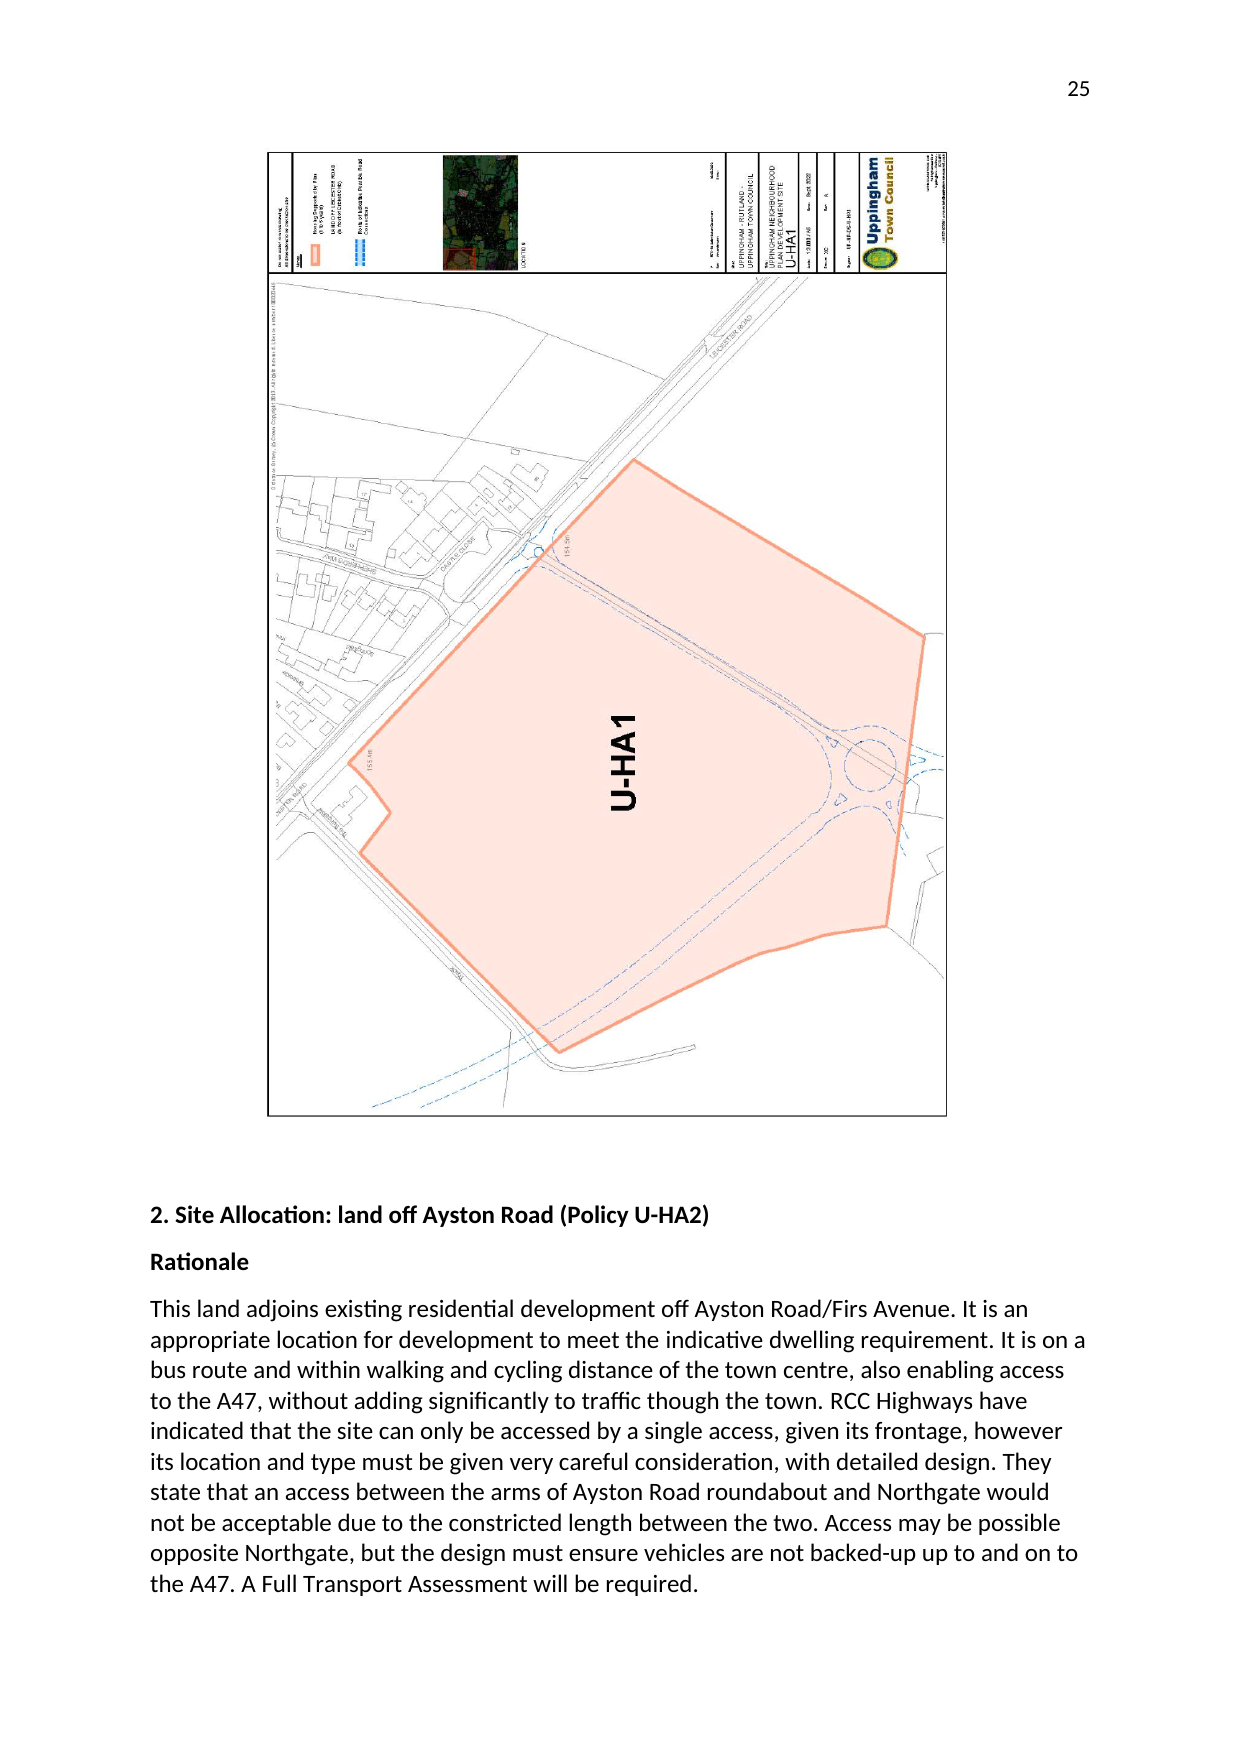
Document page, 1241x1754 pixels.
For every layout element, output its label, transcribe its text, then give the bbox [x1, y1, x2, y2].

text Rationale [150, 1246, 1090, 1277]
text This land adjoins existing residential development off Ayston Road/Firs Avenue. It is an appropriate location for development to meet the indicative dwelling requirement. It is on a bus route and within walking and cycling distance of the town centre, also enabling access to the A47, without adding significantly to traffic though the town. RCC Highways have indicated that the site can only be accessed by a single access, given its frontage, however its location and type must be given very careful consideration, with detailed design. They state that an access between the arms of Ayston Road roundabout and Northgate would not be acceptable due to the constricted length between the two. Access may be possible opposite Northgate, but the design must ensure vehicles are not backed-up up to and on to the A47. A Full Transport Assessment will be required. [150, 1293, 1090, 1599]
text 2. Site Allocation: land off Ayston Road (Policy U-HA2) [150, 1199, 1090, 1229]
picture [251, 132, 962, 1138]
